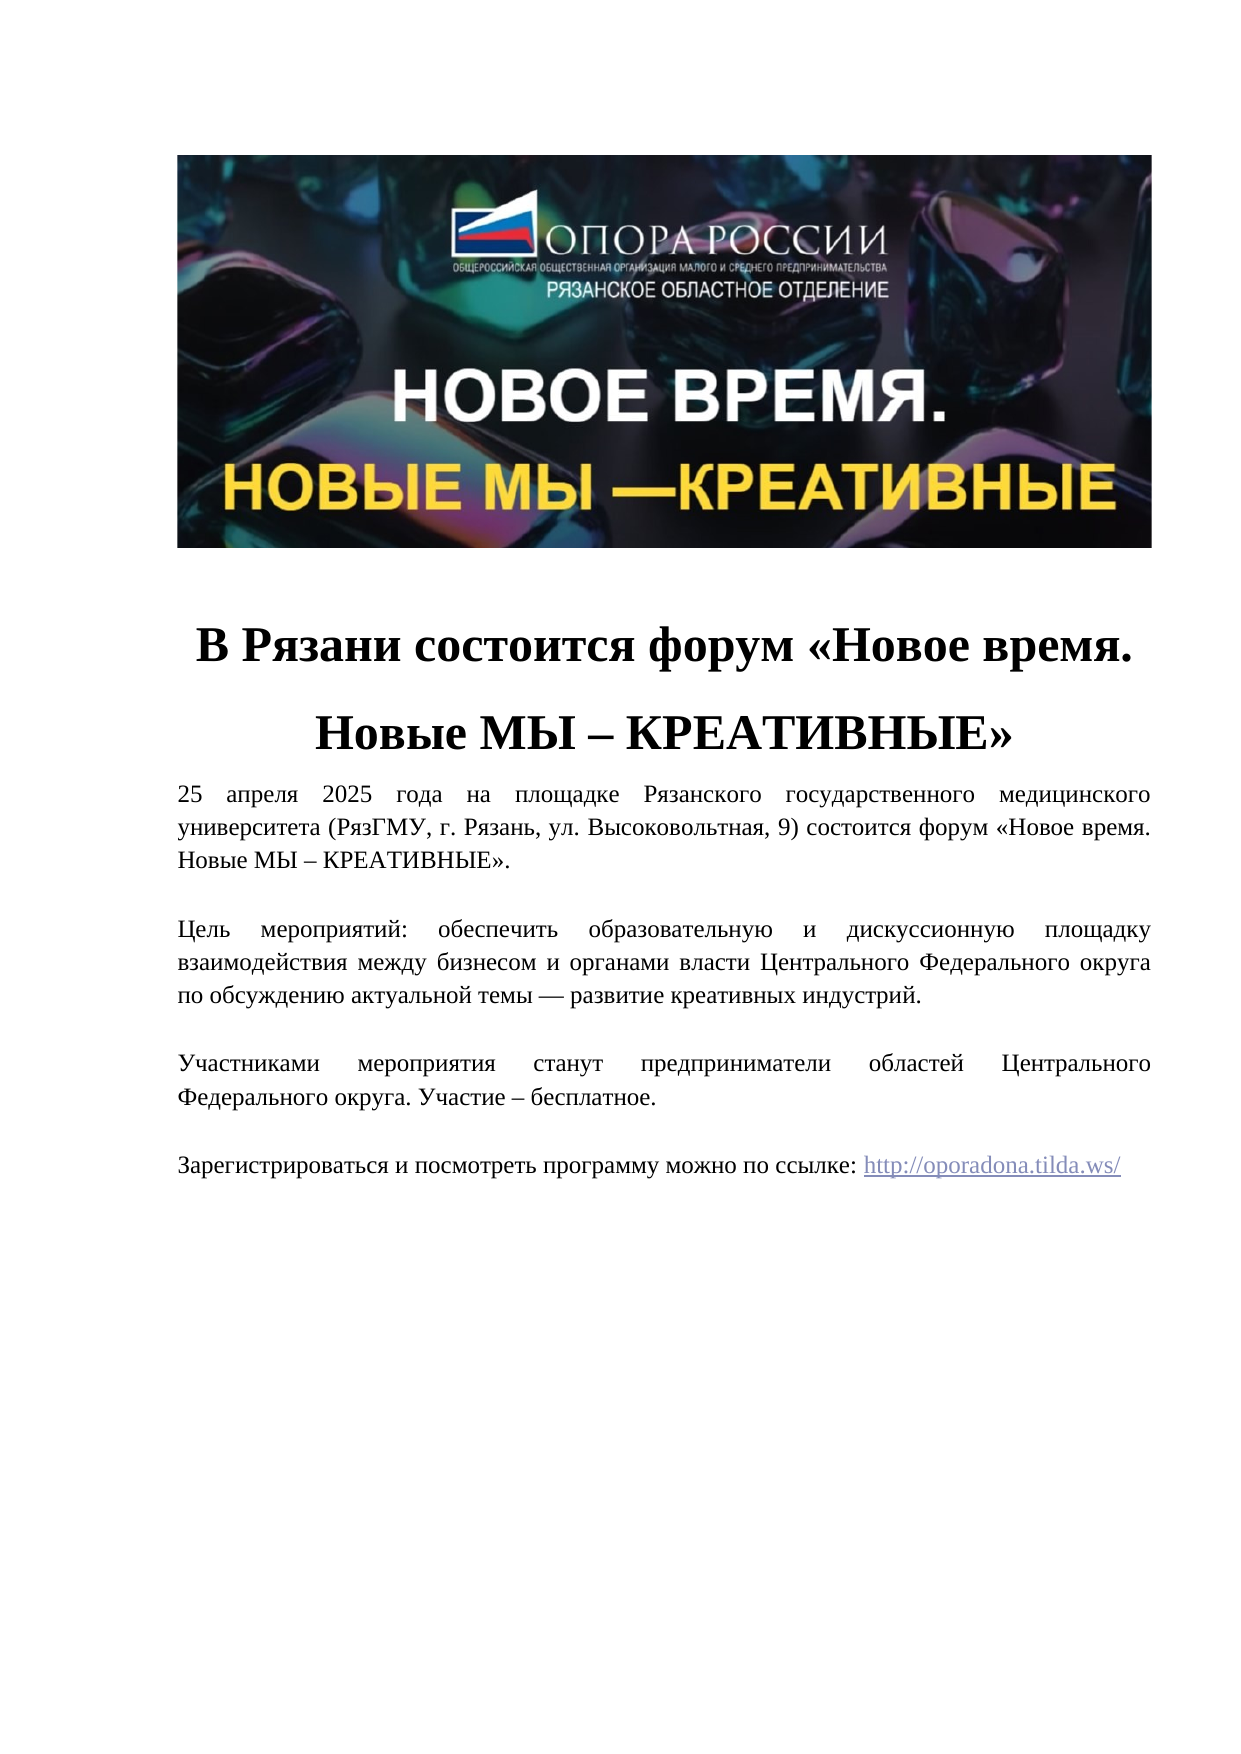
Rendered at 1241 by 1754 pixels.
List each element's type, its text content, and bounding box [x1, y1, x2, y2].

text Зарегистрироваться и посмотреть программу можно по ссылке: http://oporadona.tilda.ws/ [177, 1150, 1152, 1179]
picture [177, 155, 1152, 548]
text Участниками мероприятия станут предприниматели областей Центрального Федерального округа. Участие – бесплатное. [177, 1048, 1152, 1110]
text 25 апреля 2025 года на площадке Рязанского государственного медицинского университета (РязГМУ, г. Рязань, ул. Высоковольтная, 9) состоится форум «Новое время. Новые МЫ – КРЕАТИВНЫЕ». [177, 779, 1152, 874]
subtitle В Рязани состоится форум «Новое время. Новые МЫ – КРЕАТИВНЫЕ» [177, 585, 1152, 760]
text Цель мероприятий: обеспечить образовательную и дискуссионную площадку взаимодействия между бизнесом и органами власти Центрального Федерального округа по обсуждению актуальной темы — развитие креативных индустрий. [177, 914, 1152, 1008]
